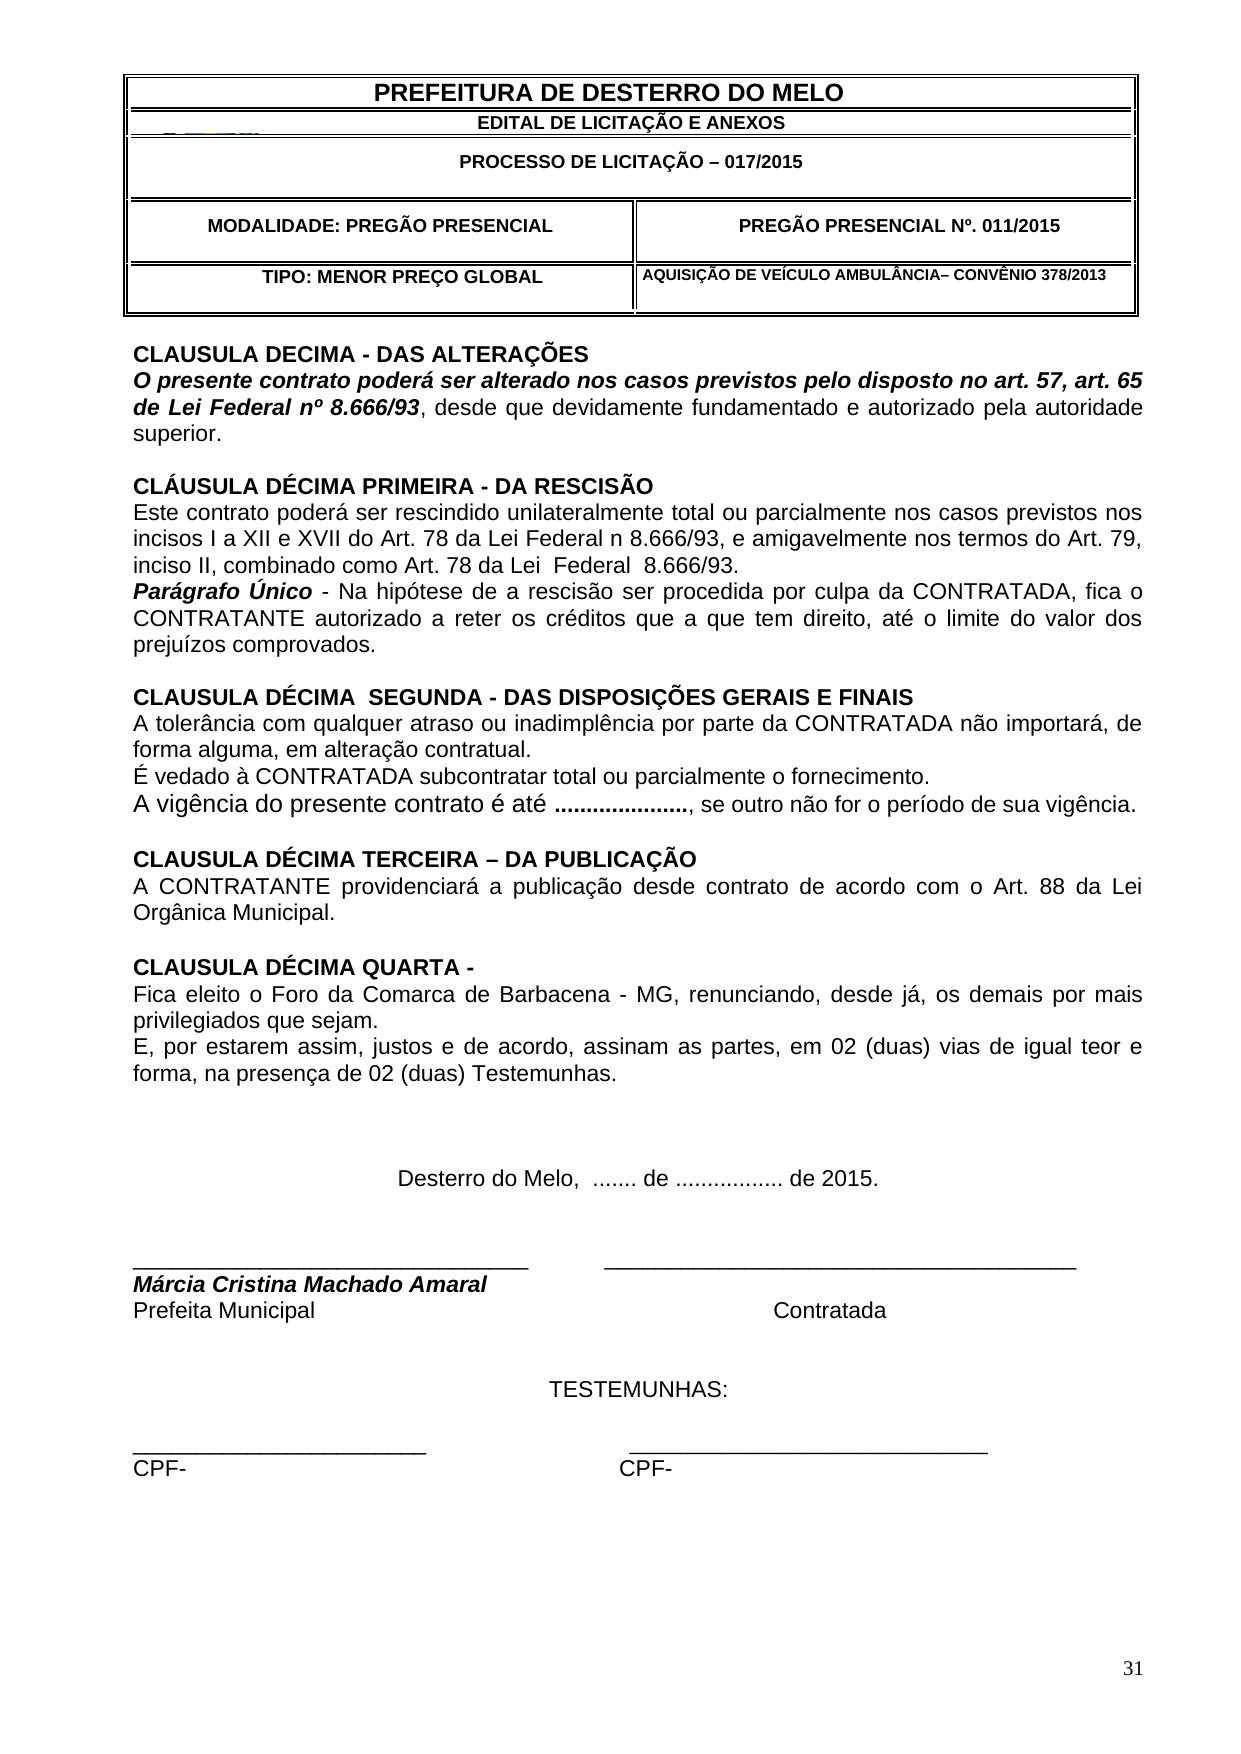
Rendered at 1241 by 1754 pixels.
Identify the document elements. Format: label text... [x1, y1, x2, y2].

text Márcia Cristina Machado Amaral [133, 1271, 1144, 1297]
text CLAUSULA DÉCIMA TERCEIRA – DA PUBLICAÇÃO [133, 846, 1144, 873]
text O presente contrato poderá ser alterado nos casos previstos pelo disposto no art. 57, art. 65 de Lei Federal nº 8.666/93, desde que devidamente fundamentado e autorizado pela autoridade superior. [133, 367, 1144, 446]
text CPF- CPF- [133, 1455, 1144, 1481]
text Parágrafo Único - Na hipótese de a rescisão ser procedida por culpa da CONTRATADA, fica o CONTRATANTE autorizado a reter os créditos que a que tem direito, até o limite do valor dos prejuízos comprovados. [133, 578, 1144, 657]
text Desterro do Melo, ....... de ................. de 2015. [133, 1165, 1144, 1191]
text TESTEMUNHAS: [133, 1376, 1144, 1402]
text CLAUSULA DÉCIMA QUARTA - [133, 954, 1144, 981]
text É vedado à CONTRATADA subcontratar total ou parcialmente o fornecimento. [133, 763, 1144, 789]
text Fica eleito o Foro da Comarca de Barbacena - MG, renunciando, desde já, os demais por mais privilegiados que sejam. [133, 981, 1144, 1033]
text _______________________________ _____________________________________ [133, 1244, 1144, 1271]
text CLÁUSULA DÉCIMA PRIMEIRA - DA RESCISÃO [133, 473, 1144, 499]
text CLAUSULA DÉCIMA SEGUNDA - DAS DISPOSIÇÕES GERAIS E FINAIS [133, 683, 1144, 710]
text A vigência do presente contrato é até ....................., se outro não for o período de sua vigência. [133, 789, 1144, 818]
text Prefeita Municipal Contratada [133, 1297, 1144, 1323]
text E, por estarem assim, justos e de acordo, assinam as partes, em 02 (duas) vias de igual teor e forma, na presença de 02 (duas) Testemunhas. [133, 1033, 1144, 1086]
text A CONTRATANTE providenciará a publicação desde contrato de acordo com o Art. 88 da Lei Orgânica Municipal. [133, 873, 1144, 926]
text CLAUSULA DECIMA - DAS ALTERAÇÕES [133, 341, 1144, 367]
text _______________________ _______________________________ [133, 1429, 1144, 1455]
text Este contrato poderá ser rescindido unilateralmente total ou parcialmente nos casos previstos nos incisos I a XII e XVII do Art. 78 da Lei Federal n 8.666/93, e amigavelmente nos termos do Art. 79, inciso II, combinado como Art. 78 da Lei Federal 8.666/93. [133, 499, 1144, 578]
text A tolerância com qualquer atraso ou inadimplência por parte da CONTRATADA não importará, de forma alguma, em alteração contratual. [133, 710, 1144, 763]
